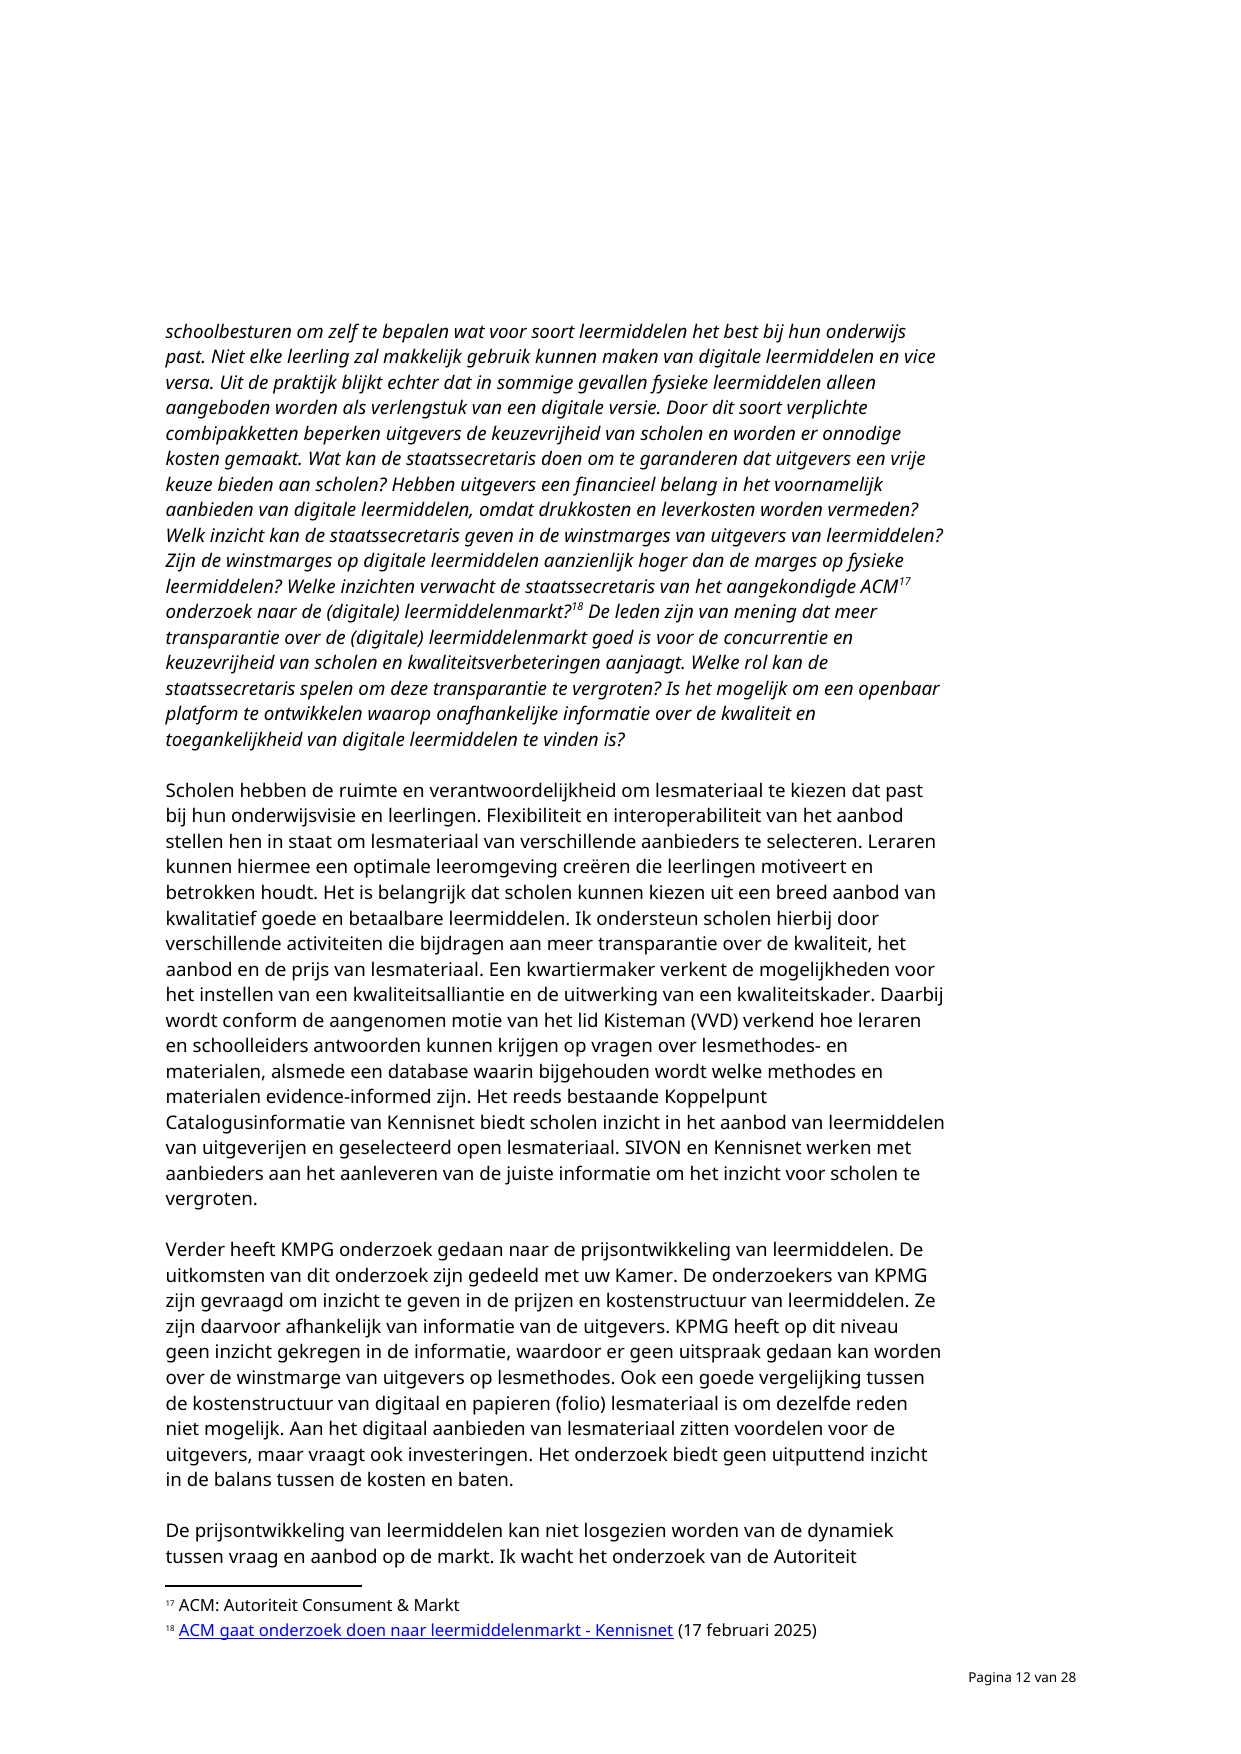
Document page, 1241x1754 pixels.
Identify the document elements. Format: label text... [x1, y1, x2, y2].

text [165, 318, 947, 752]
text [165, 1517, 947, 1568]
text Verder heeft KMPG onderzoek gedaan naar de prijsontwikkeling van leermiddelen. De uitkomsten van dit onderzoek zijn gedeeld met uw Kamer. De onderzoekers van KPMG zijn gevraagd om inzicht te geven in de prijzen en kostenstructuur van leermiddelen. Ze zijn daarvoor afhankelijk van informatie van de uitgevers. KPMG heeft op dit niveau geen inzicht gekregen in de informatie, waardoor er geen uitspraak gedaan kan worden over de winstmarge van uitgevers op lesmethodes. Ook een goede vergelijking tussen de kostenstructuur van digitaal en papieren (folio) lesmateriaal is om dezelfde reden niet mogelijk. Aan het digitaal aanbieden van lesmateriaal zitten voordelen voor de uitgevers, maar vraagt ook investeringen. Het onderzoek biedt geen uitputtend inzicht in de balans tussen de kosten en baten. [165, 1237, 947, 1492]
text Scholen hebben de ruimte en verantwoordelijkheid om lesmateriaal te kiezen dat past bij hun onderwijsvisie en leerlingen. Flexibiliteit en interoperabiliteit van het aanbod stellen hen in staat om lesmateriaal van verschillende aanbieders te selecteren. Leraren kunnen hiermee een optimale leeromgeving creëren die leerlingen motiveert en betrokken houdt. Het is belangrijk dat scholen kunnen kiezen uit een breed aanbod van kwalitatief goede en betaalbare leermiddelen. Ik ondersteun scholen hierbij door verschillende activiteiten die bijdragen aan meer transparantie over de kwaliteit, het aanbod en de prijs van lesmateriaal. Een kwartiermaker verkent de mogelijkheden voor het instellen van een kwaliteitsalliantie en de uitwerking van een kwaliteitskader. Daarbij wordt conform de aangenomen motie van het lid Kisteman (VVD) verkend hoe leraren en schoolleiders antwoorden kunnen krijgen op vragen over lesmethodes- en materialen, alsmede een database waarin bijgehouden wordt welke methodes en materialen evidence-informed zijn. Het reeds bestaande Koppelpunt Catalogusinformatie van Kennisnet biedt scholen inzicht in het aanbod van leermiddelen van uitgeverijen en geselecteerd open lesmateriaal. SIVON en Kennisnet werken met aanbieders aan het aanleveren van de juiste informatie om het inzicht voor scholen te vergroten. [165, 777, 947, 1211]
